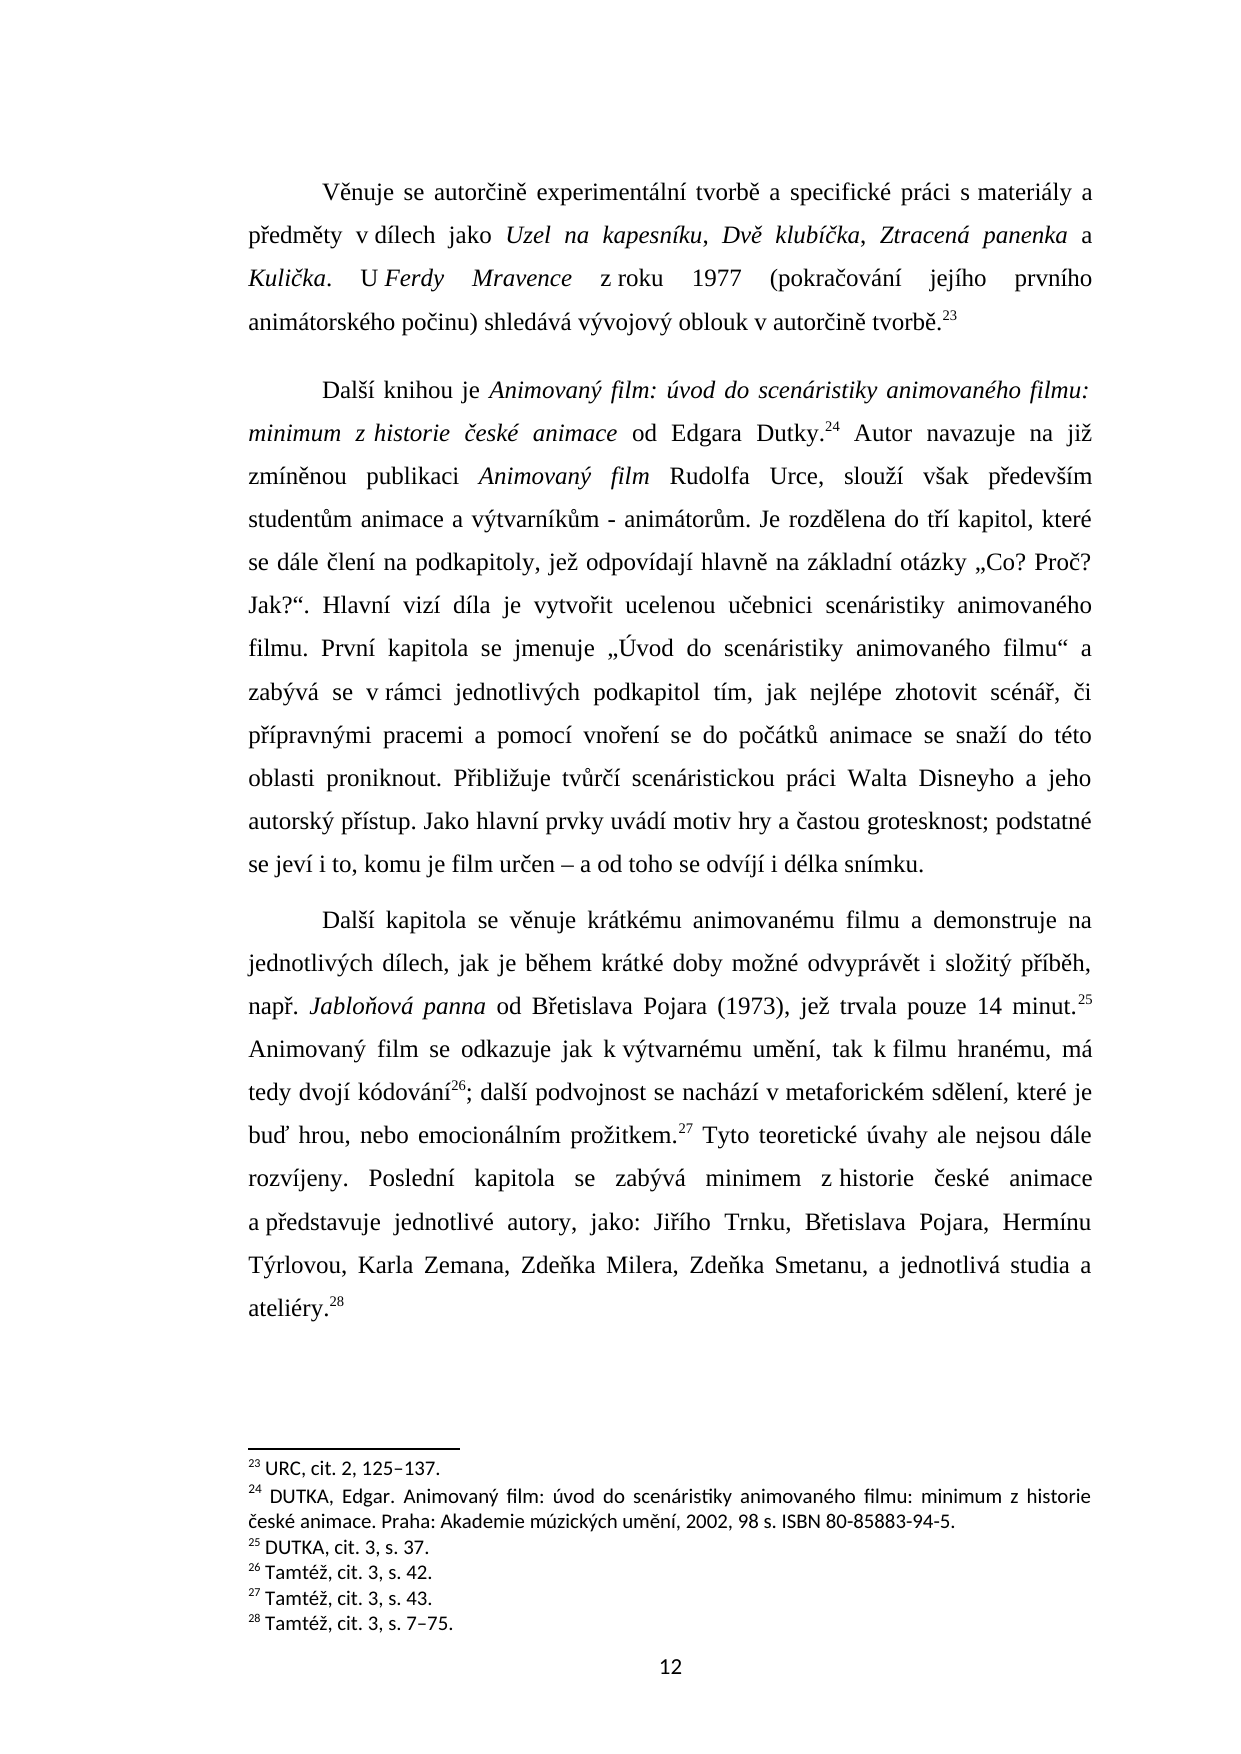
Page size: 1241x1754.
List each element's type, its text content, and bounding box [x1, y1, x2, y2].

text Věnuje se autorčině experimentální tvorbě a specifické práci s materiály a předměty v dílech jako Uzel na kapesníku, Dvě klubíčka, Ztracená panenka a Kulička. U Ferdy Mravence z roku 1977 (pokračování jejího prvního animátorského počinu) shledává vývojový oblouk v autorčině tvorbě. [248, 177, 1092, 335]
text Další kapitola se věnuje krátkému animovanému filmu a demonstruje na jednotlivých dílech, jak je během krátké doby možné odvyprávět i složitý příběh, např. Jabloňová panna od Břetislava Pojara (1973), jež trvala pouze 14 minut. Animovaný film se odkazuje jak k výtvarnému umění, tak k filmu hranému, má tedy dvojí kódování; další podvojnost se nachází v metaforickém sdělení, které je buď hrou, nebo emocionálním prožitkem. Tyto teoretické úvahy ale nejsou dále rozvíjeny. Poslední kapitola se zabývá minimem z historie české animace a představuje jednotlivé autory, jako: Jiřího Trnku, Břetislava Pojara, Hermínu Týrlovou, Karla Zemana, Zdeňka Milera, Zdeňka Smetanu, a jednotlivá studia a ateliéry. [248, 905, 1092, 1322]
text Další knihou je Animovaný film: úvod do scenáristiky animovaného filmu: minimum z historie české animace od Edgara Dutky. Autor navazuje na již zmíněnou publikaci Animovaný film Rudolfa Urce, slouží však především studentům animace a výtvarníkům - animátorům. Je rozdělena do tří kapitol, které se dále člení na podkapitoly, jež odpovídají hlavně na základní otázky „Co? Proč? Jak?“. Hlavní vizí díla je vytvořit ucelenou učebnici scenáristiky animovaného filmu. První kapitola se jmenuje „Úvod do scenáristiky animovaného filmu“ a zabývá se v rámci jednotlivých podkapitol tím, jak nejlépe zhotovit scénář, či přípravnými pracemi a pomocí vnoření se do počátků animace se snaží do této oblasti proniknout. Přibližuje tvůrčí scenáristickou práci Walta Disneyho a jeho autorský přístup. Jako hlavní prvky uvádí motiv hry a častou grotesknost; podstatné se jeví i to, komu je film určen – a od toho se odvíjí i délka snímku. [248, 375, 1092, 878]
